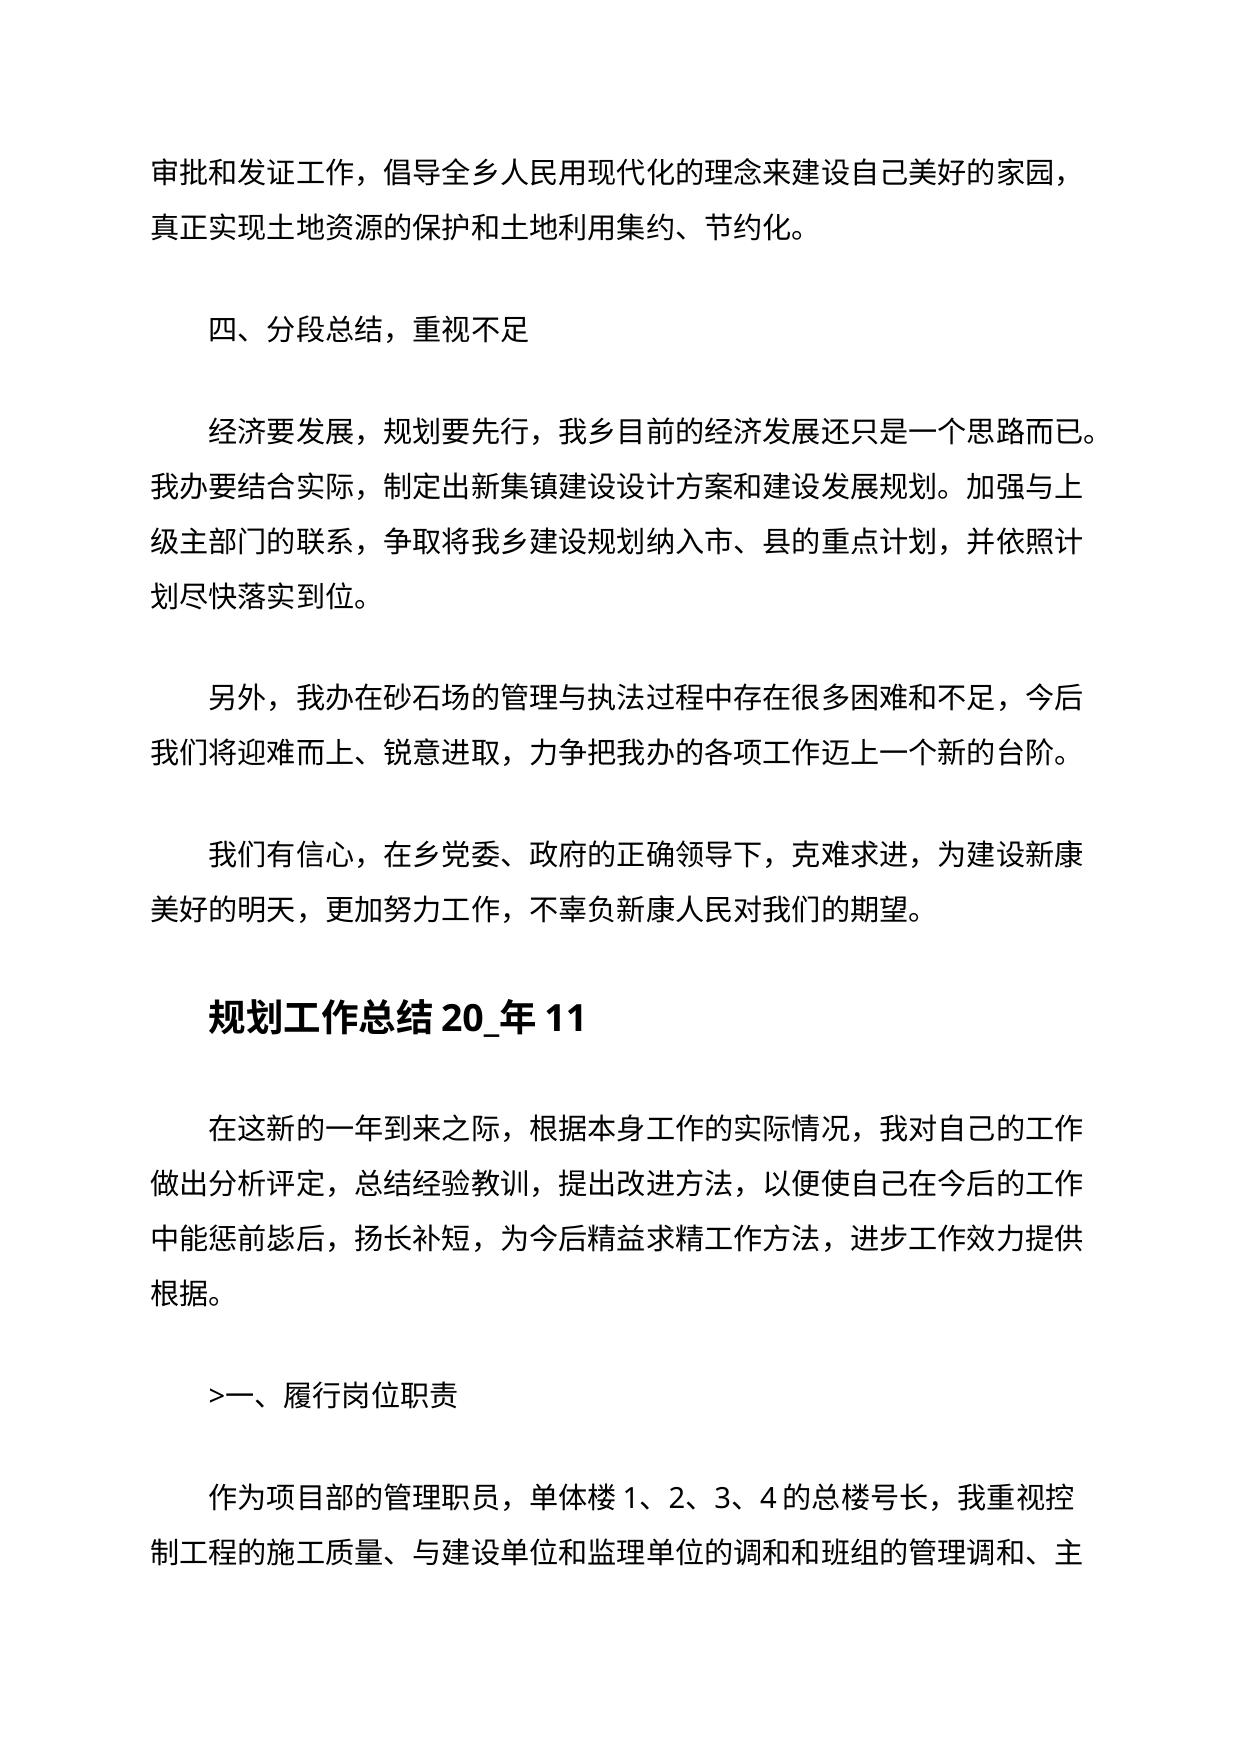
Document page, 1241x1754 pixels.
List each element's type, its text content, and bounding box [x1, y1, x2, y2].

text 我们有信心，在乡党委、政府的正确领导下，克难求进，为建设新康美好的明天，更加努力工作，不辜负新康人民对我们的期望。 [150, 832, 1090, 929]
text 经济要发展，规划要先行，我乡目前的经济发展还只是一个思路而已。我办要结合实际，制定出新集镇建设设计方案和建设发展规划。加强与上级主部门的联系，争取将我乡建设规划纳入市、县的重点计划，并依照计划尽快落实到位。 [150, 408, 1090, 615]
text 规划工作总结20_年11 [150, 988, 1090, 1043]
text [150, 150, 1090, 247]
text 四、分段总结，重视不足 [150, 307, 1090, 349]
text 在这新的一年到来之际，根据本身工作的实际情况，我对自己的工作做出分析评定，总结经验教训，提出改进方法，以便使自己在今后的工作中能惩前毖后，扬长补短，为今后精益求精工作方法，进步工作效力提供根据。 [150, 1106, 1090, 1313]
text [150, 1474, 1090, 1572]
text 另外，我办在砂石场的管理与执法过程中存在很多困难和不足，今后我们将迎难而上、锐意进取，力争把我办的各项工作迈上一个新的台阶。 [150, 675, 1090, 772]
text >一、履行岗位职责 [150, 1372, 1090, 1415]
